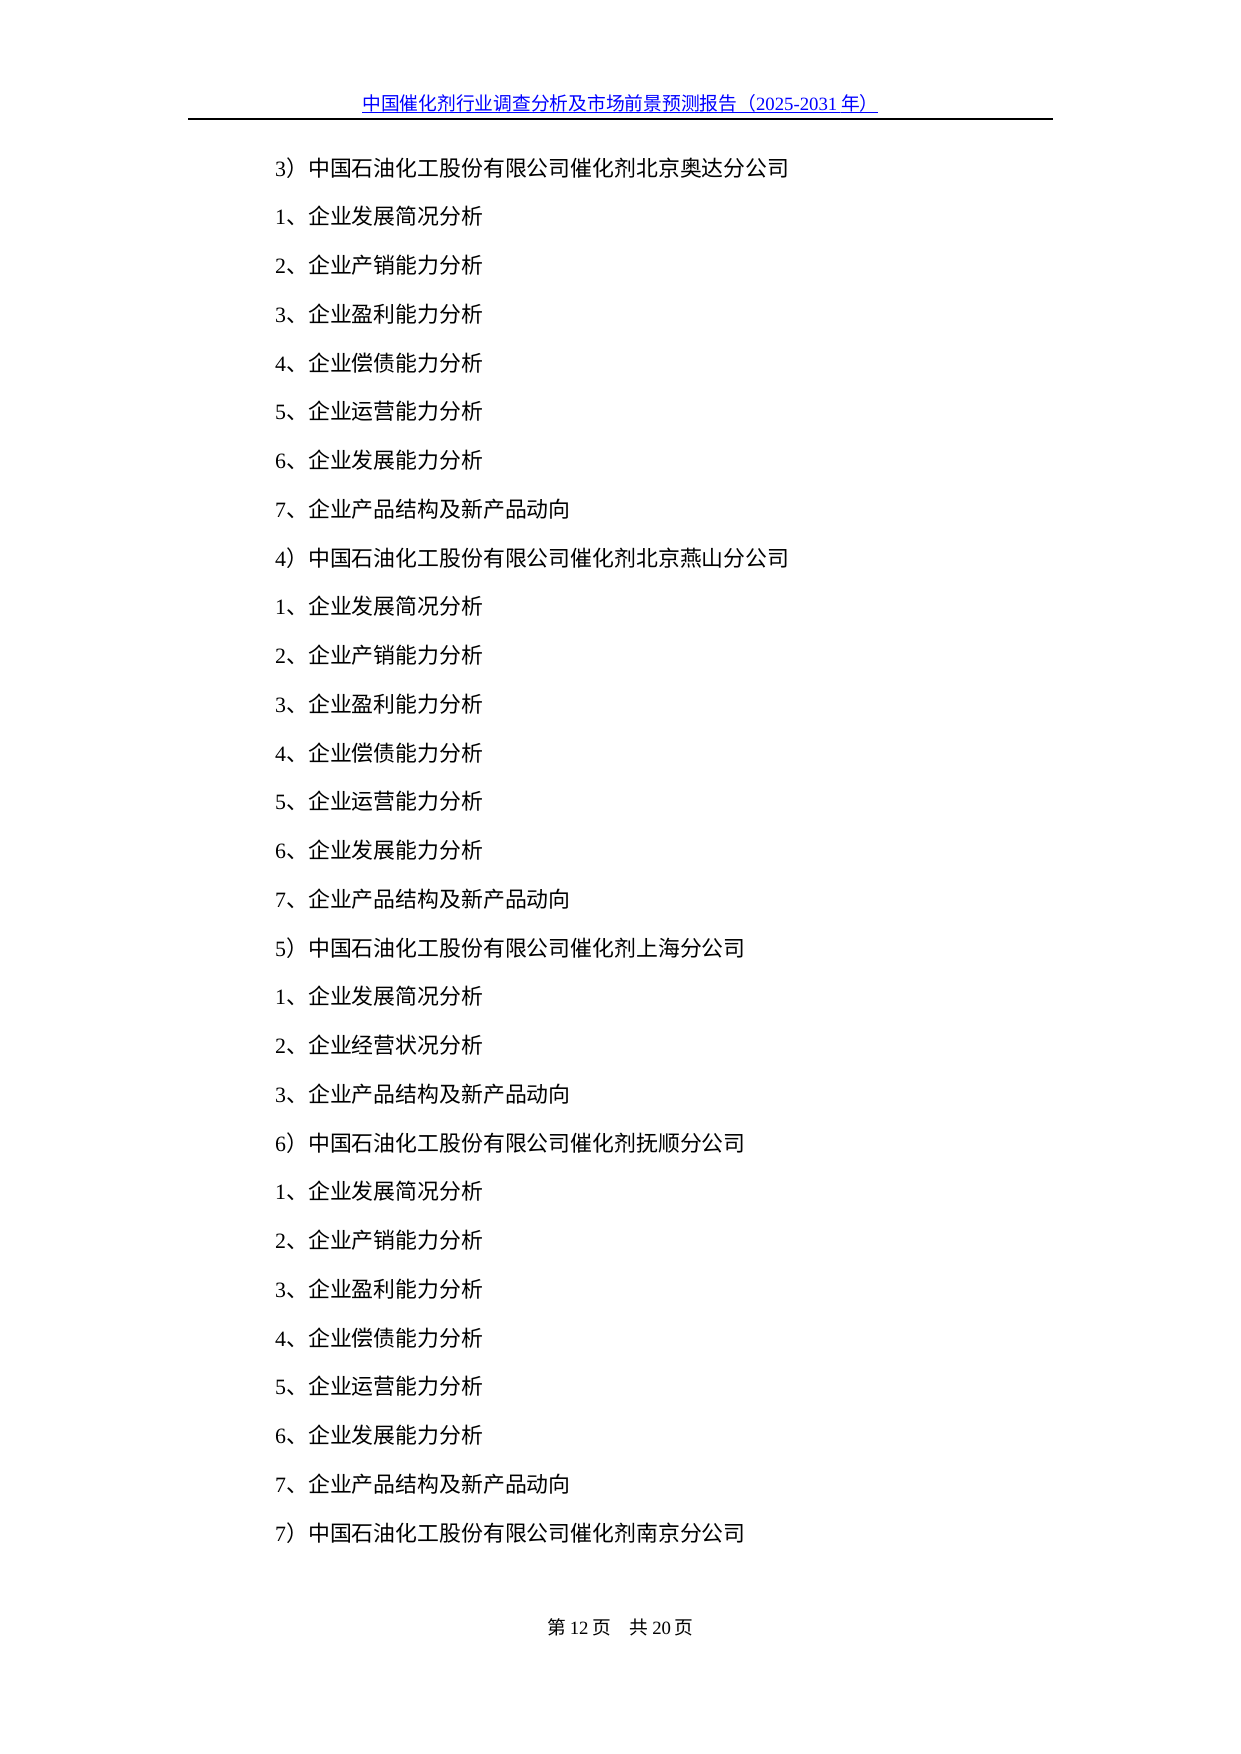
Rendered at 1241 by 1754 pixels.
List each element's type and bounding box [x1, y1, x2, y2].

text [187, 150, 1053, 1548]
